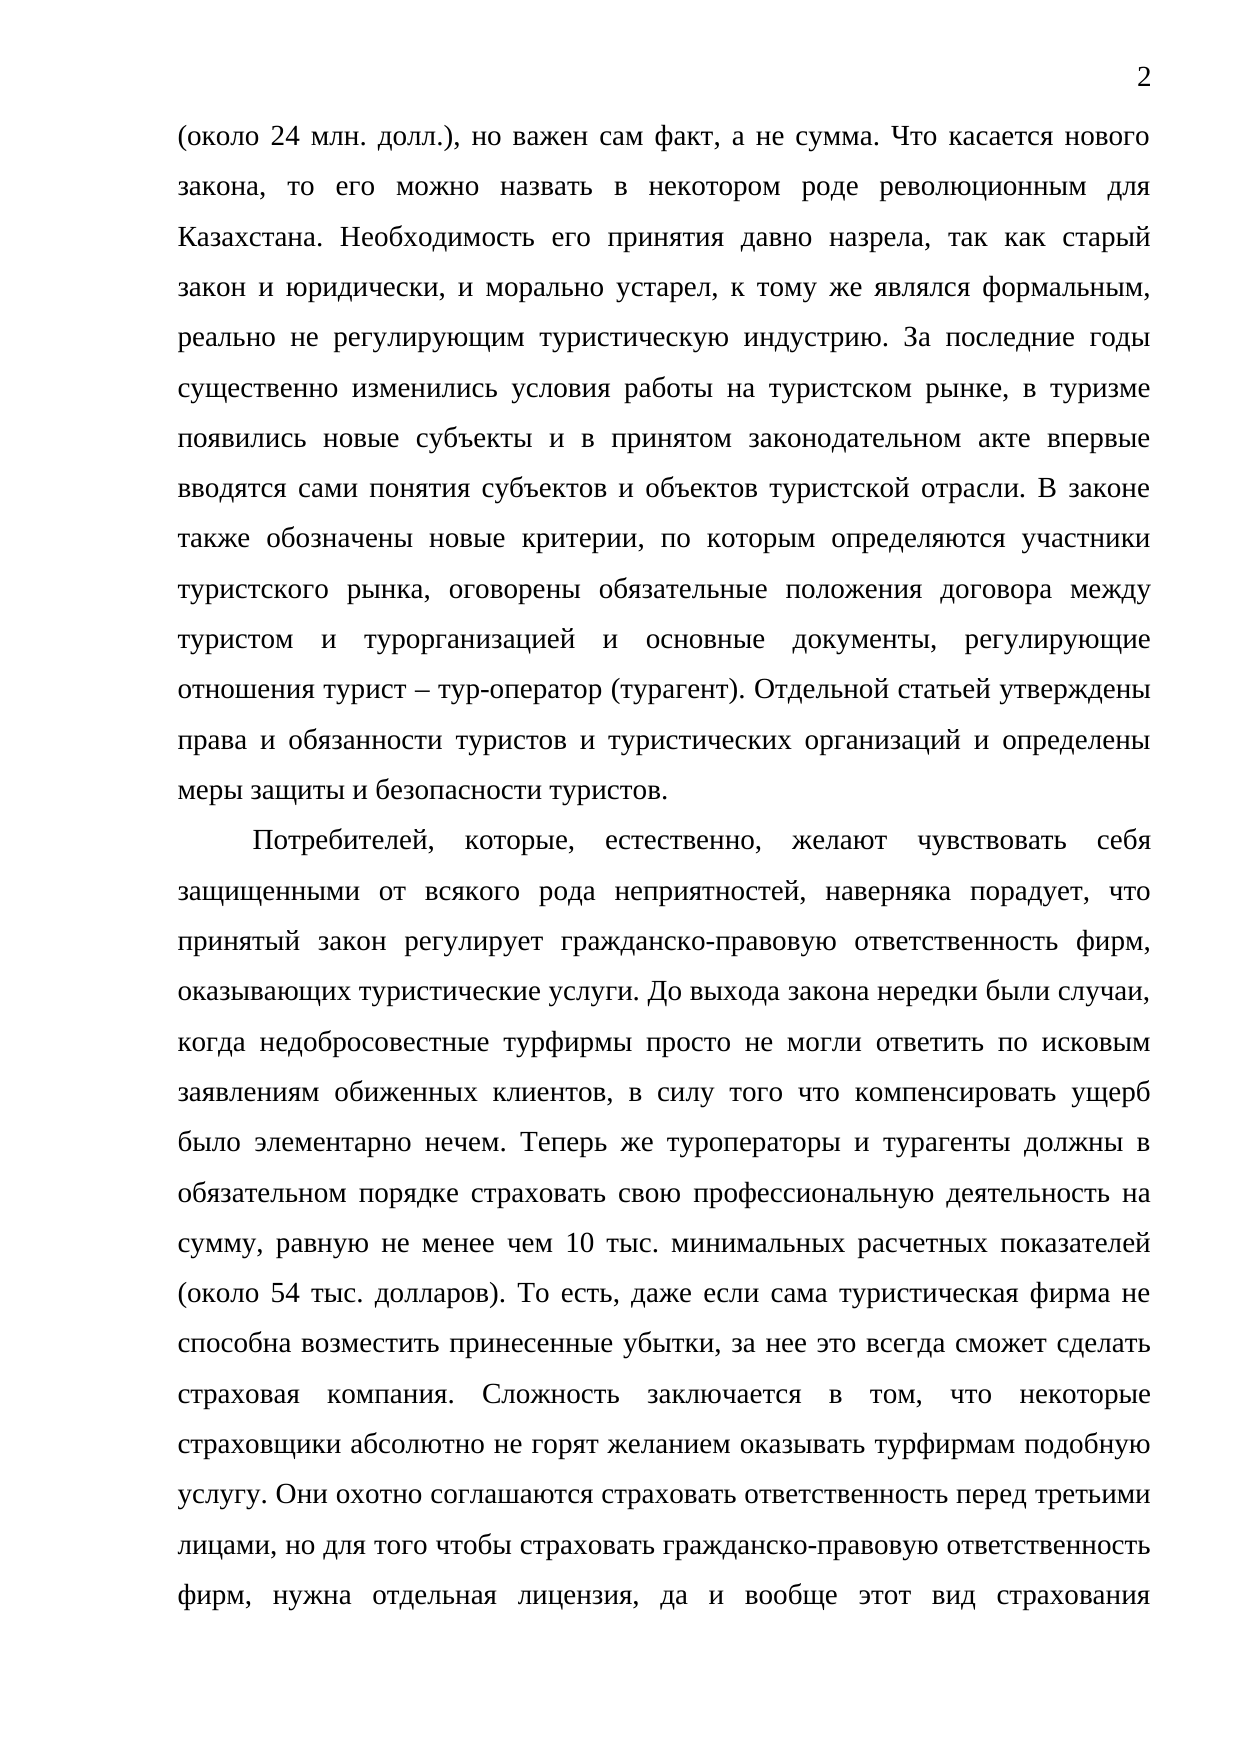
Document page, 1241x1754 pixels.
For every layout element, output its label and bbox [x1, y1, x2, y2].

text [177, 118, 1152, 806]
text [177, 822, 1152, 1611]
